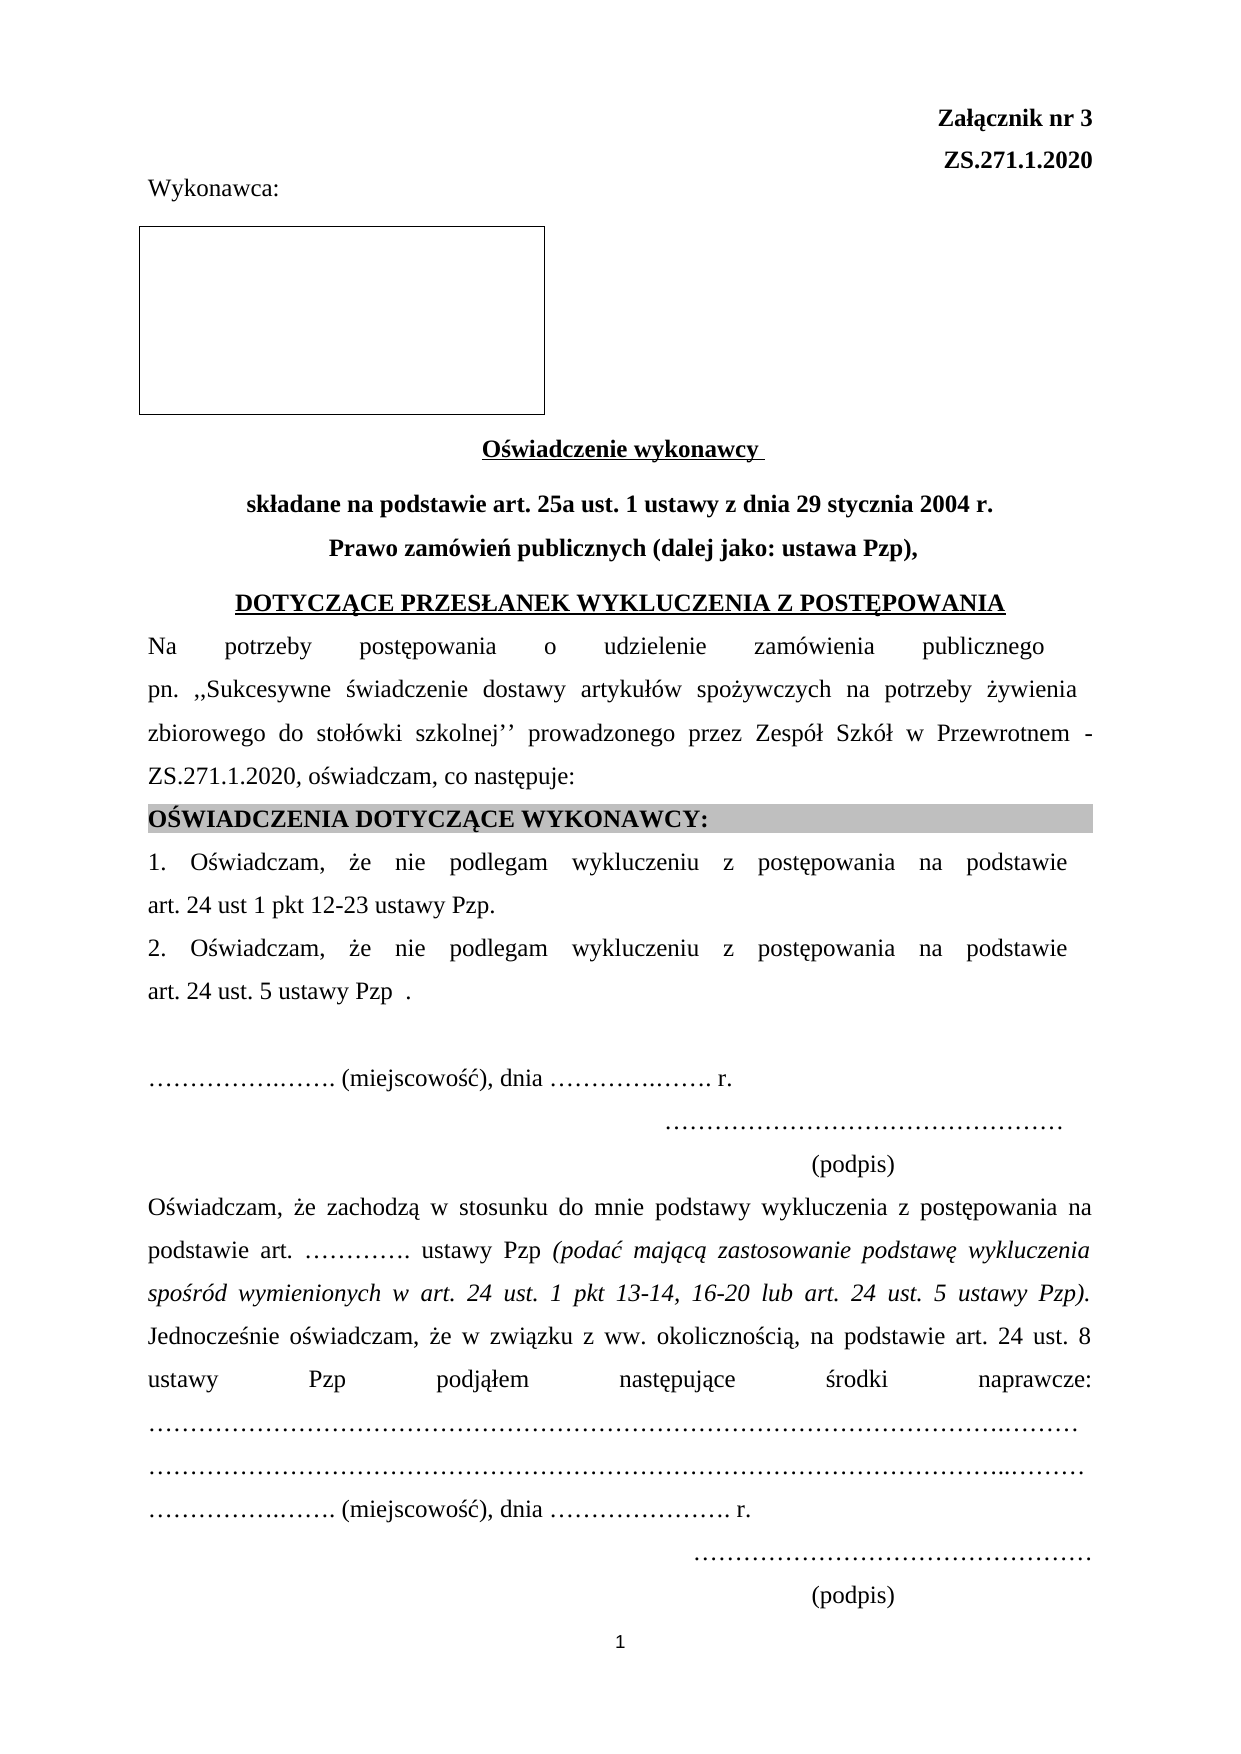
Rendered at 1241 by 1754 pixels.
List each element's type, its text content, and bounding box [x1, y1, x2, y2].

text y [148, 219, 1093, 248]
text ………………………………………… [148, 1106, 1093, 1134]
text (podpis) [738, 1149, 1093, 1178]
text składane na podstawie art. 25a ust. 1 ustawy z dnia 29 stycznia 2004 r. [148, 489, 1093, 518]
text ZS.271.1.2020 [148, 145, 1093, 173]
text Załącznik nr 3 [148, 103, 1093, 132]
text …………….……. (miejscowość), dnia …………………. r. [148, 1494, 1093, 1523]
text …………….……. (miejscowość), dnia ………….……. r. [148, 1063, 1093, 1091]
text Na potrzeby postępowania o udzielenie zamówienia publicznego pn. ,,Sukcesywne świadczenie dostawy artykułów spożywczych na potrzeby żywienia zbiorowego do stołówki szkolnej’’ prowadzonego przez Zespół Szkół w Przewrotnem - ZS.271.1.2020, oświadczam, co następuje: [148, 631, 1093, 789]
text Oświadczenie wykonawcy [148, 434, 1093, 463]
text …………………………………………………………………………………………..……… [148, 1451, 1093, 1479]
text 2. Oświadczam, że nie podlegam wykluczeniu z postępowania na podstawie art. 24 ust. 5 ustawy Pzp . [148, 933, 1093, 1005]
text ………………………………………… [148, 1537, 1093, 1566]
text Wykonawca: [148, 173, 1093, 202]
text 1. Oświadczam, że nie podlegam wykluczeniu z postępowania na podstawie art. 24 ust 1 pkt 12-23 ustawy Pzp. [148, 847, 1093, 919]
text Oświadczam, że zachodzą w stosunku do mnie podstawy wykluczenia z postępowania na podstawie art. …………. ustawy Pzp (podać mającą zastosowanie podstawę wykluczenia spośród wymienionych w art. 24 ust. 1 pkt 13-14, 16-20 lub art. 24 ust. 5 ustawy Pzp). Jednocześnie oświadczam, że w związku z ww. okolicznością, na podstawie art. 24 ust. 8 ustawy Pzp podjąłem następujące środki naprawcze: ………………………………………………………………………………………….……… [148, 1192, 1093, 1436]
text DOTYCZĄCE PRZESŁANEK WYKLUCZENIA Z POSTĘPOWANIA [148, 588, 1093, 617]
text Prawo zamówień publicznych (dalej jako: ustawa Pzp), [148, 533, 1093, 561]
text OŚWIADCZENIA DOTYCZĄCE WYKONAWCY: [148, 804, 1093, 833]
text (podpis) [738, 1580, 1093, 1609]
